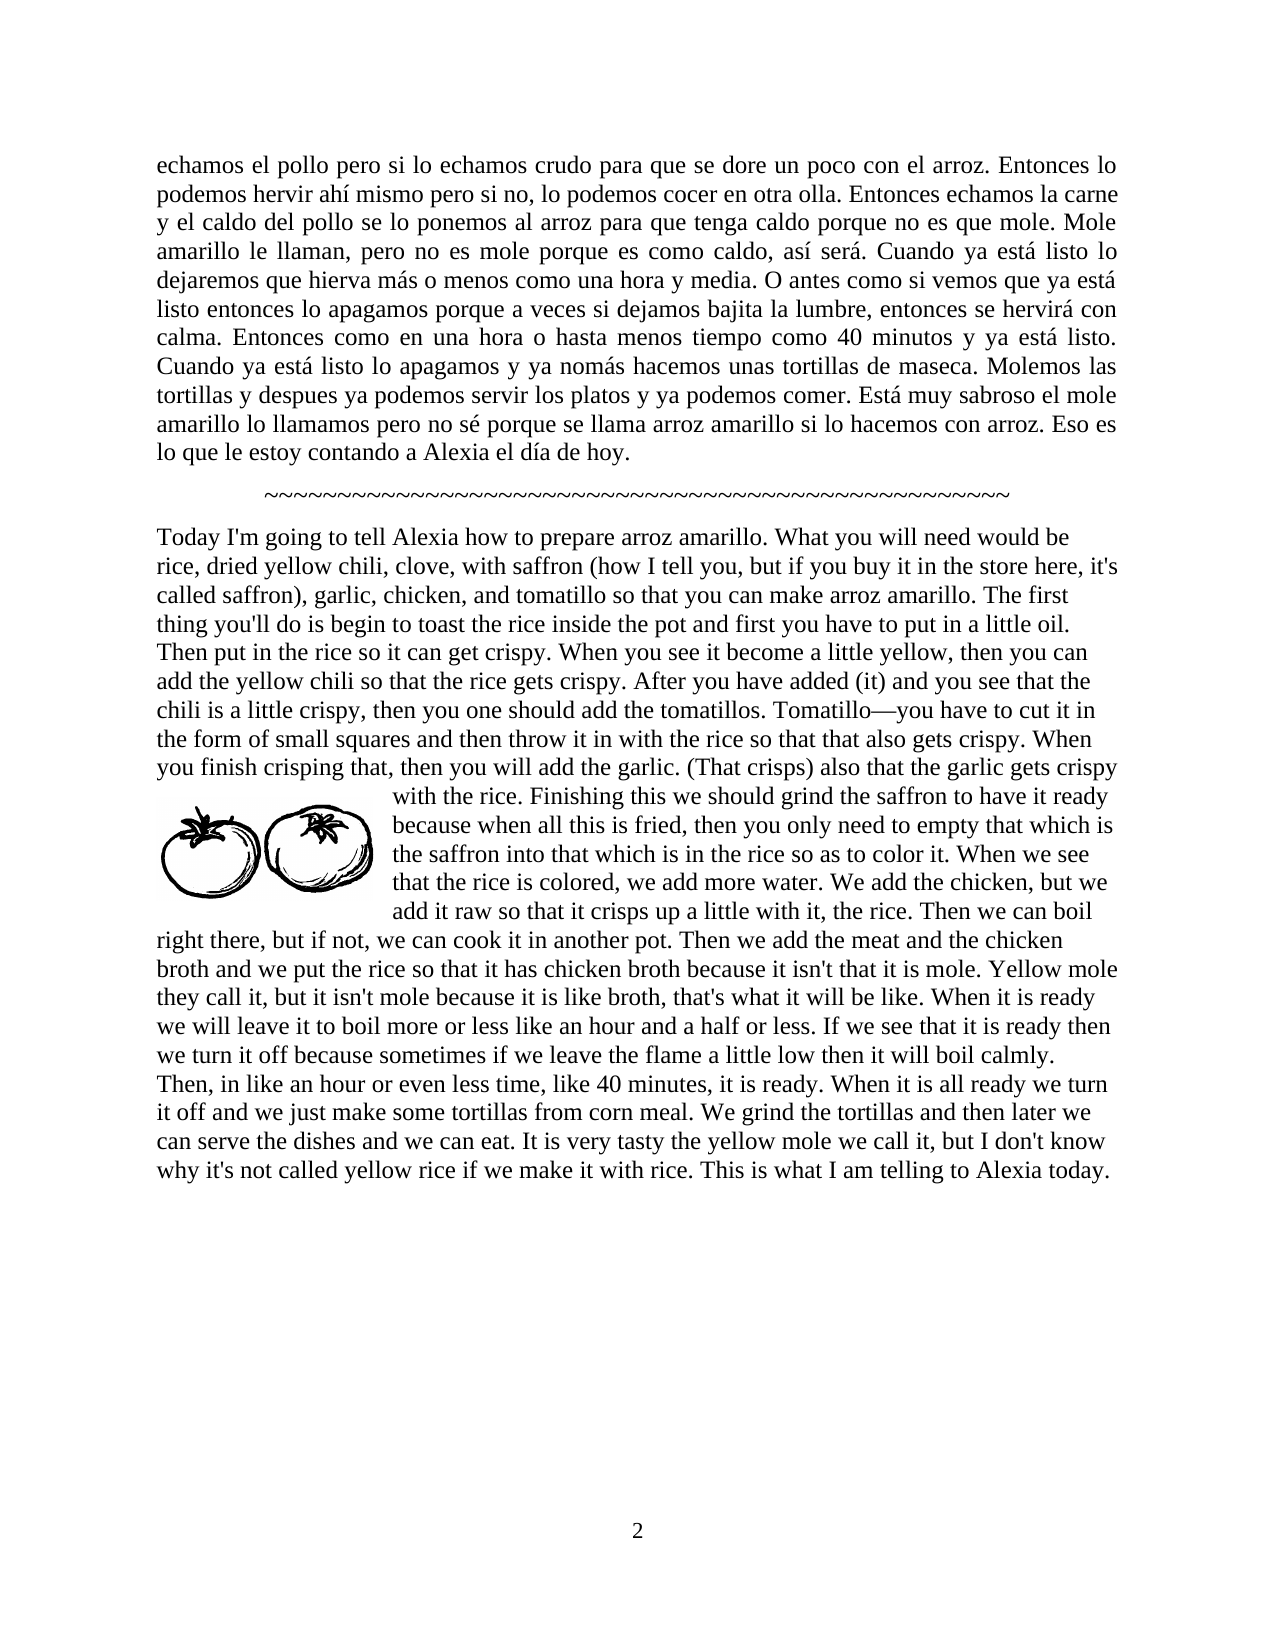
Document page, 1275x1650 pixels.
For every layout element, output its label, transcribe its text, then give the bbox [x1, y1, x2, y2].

picture [156, 797, 374, 901]
text ~~~~~~~~~~~~~~~~~~~~~~~~~~~~~~~~~~~~~~~~~~~~~~~~~~~ [156, 479, 1118, 510]
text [156, 150, 1118, 466]
text Today I'm going to tell Alexia how to prepare arroz amarillo. What you will need would be rice, dried yellow chili, clove, with saffron (how I tell you, but if you buy it in the store here, it's called saffron), garlic, chicken, and tomatillo so that you can make arroz amarillo. The first thing you'll do is begin to toast the rice inside the pot and first you have to put in a little oil. Then put in the rice so it can get crispy. When you see it become a little yellow, then you can add the yellow chili so that the rice gets crispy. After you have added (it) and you see that the chili is a little crispy, then you one should add the tomatillos. Tomatillo—you have to cut it in the form of small squares and then throw it in with the rice so that that also gets crispy. When you finish crisping that, then you will add the garlic. (That crisps) also that the garlic gets crispy with the rice. Finishing this we should grind the saffron to have it ready because when all this is fried, then you only need to empty that which is the saffron into that which is in the rice so as to color it. When we see that the rice is colored, we add more water. We add the chicken, but we add it raw so that it crisps up a little with it, the rice. Then we can boil right there, but if not, we can cook it in another pot. Then we add the meat and the chicken broth and we put the rice so that it has chicken broth because it isn't that it is mole. Yellow mole they call it, but it isn't mole because it is like broth, that's what it will be like. When it is ready we will leave it to boil more or less like an hour and a half or less. If we see that it is ready then we turn it off because sometimes if we leave the flame a little low then it will boil calmly. Then, in like an hour or even less time, like 40 minutes, it is ready. When it is all ready we turn it off and we just make some tortillas from corn meal. We grind the tortillas and then later we can serve the dishes and we can eat. It is very tasty the yellow mole we call it, but I don't know why it's not called yellow rice if we make it with rice. This is what I am telling to Alexia today. [156, 522, 1118, 1184]
